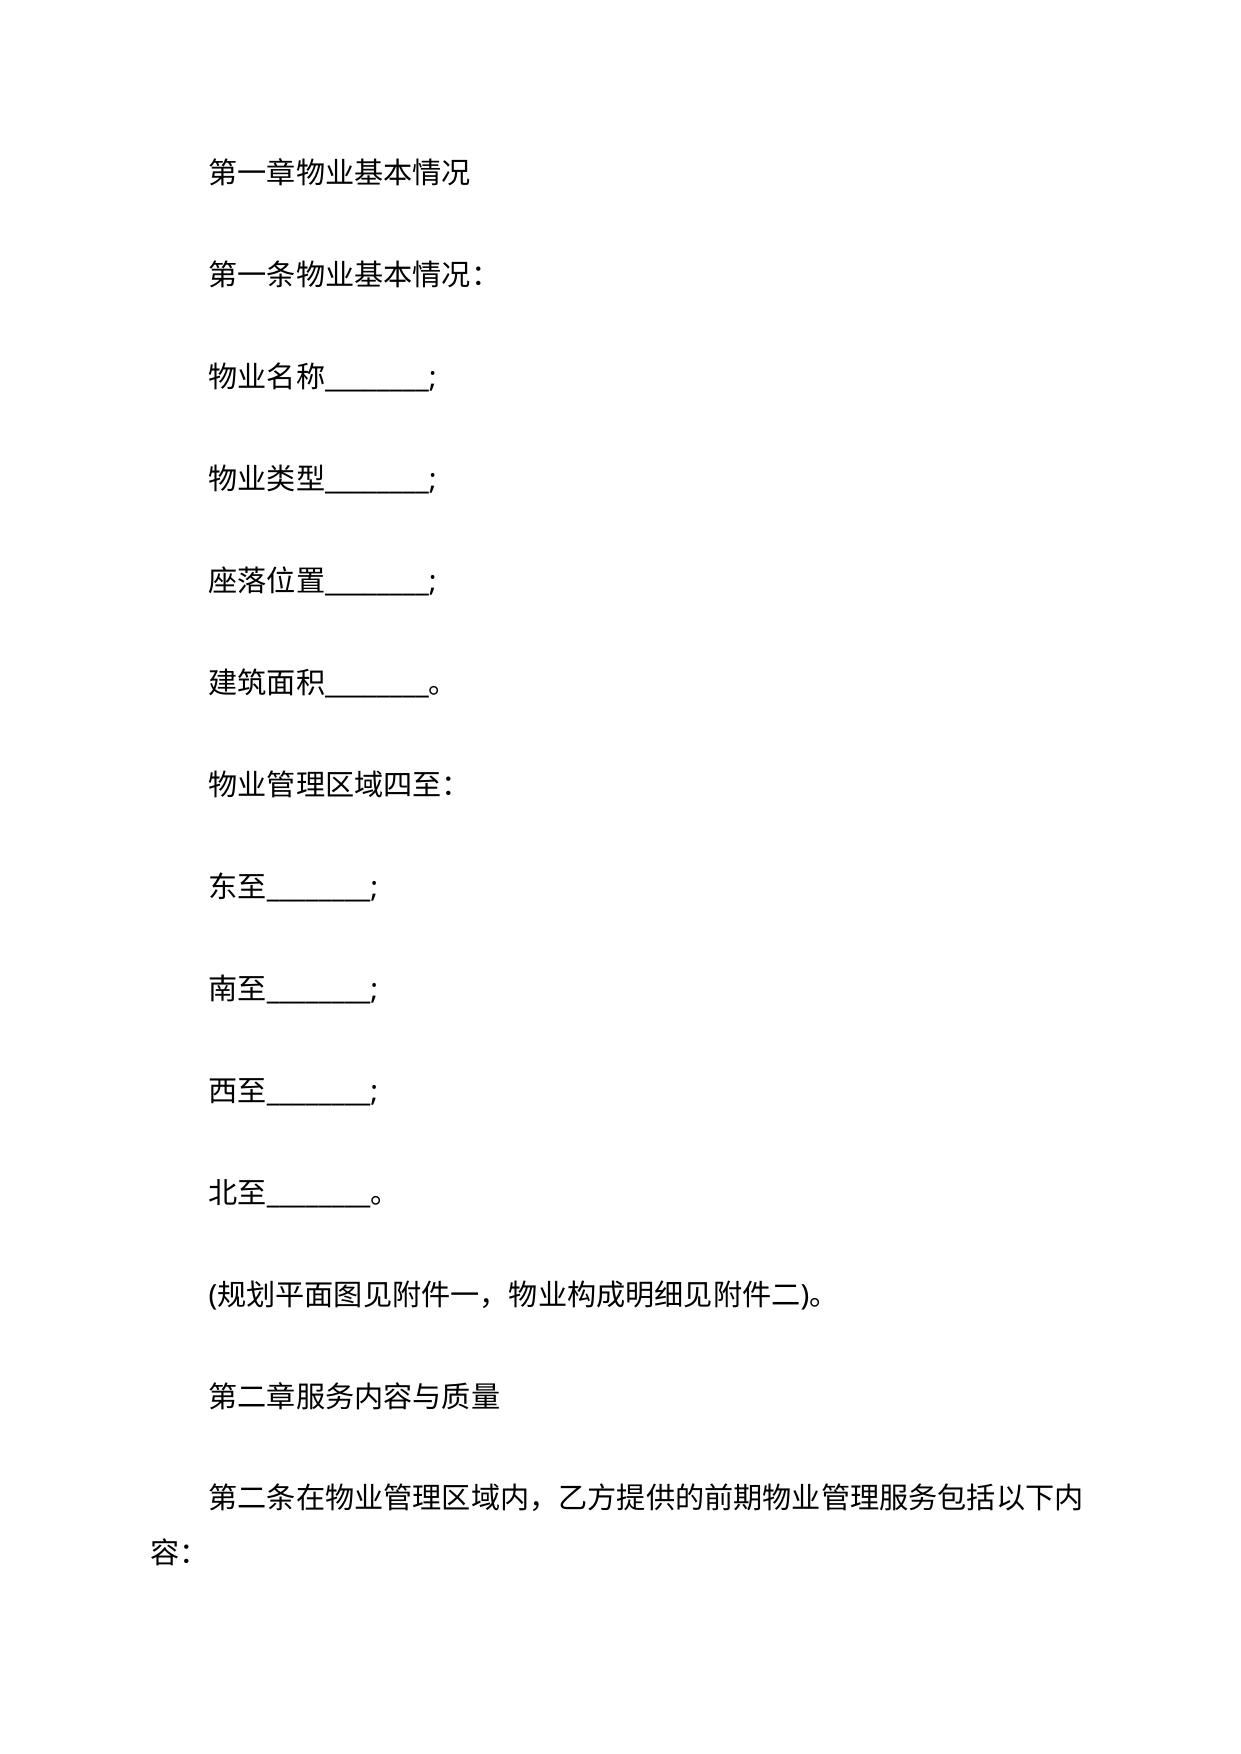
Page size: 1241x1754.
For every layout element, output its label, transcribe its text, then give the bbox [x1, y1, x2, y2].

text 第二章服务内容与质量 [150, 1373, 1090, 1415]
text 座落位置________; [150, 557, 1090, 600]
text 第二条在物业管理区域内，乙方提供的前期物业管理服务包括以下内容： [150, 1475, 1090, 1572]
text 西至________; [150, 1067, 1090, 1109]
text (规划平面图见附件一，物业构成明细见附件二)。 [150, 1271, 1090, 1313]
text 物业管理区域四至： [150, 761, 1090, 804]
text 南至________; [150, 965, 1090, 1008]
text 北至________。 [150, 1169, 1090, 1212]
text 第一章物业基本情况 [150, 150, 1090, 192]
text 东至________; [150, 863, 1090, 906]
text 第一条物业基本情况： [150, 252, 1090, 294]
text 物业类型________; [150, 456, 1090, 498]
text 建筑面积________。 [150, 659, 1090, 702]
text 物业名称________; [150, 353, 1090, 396]
